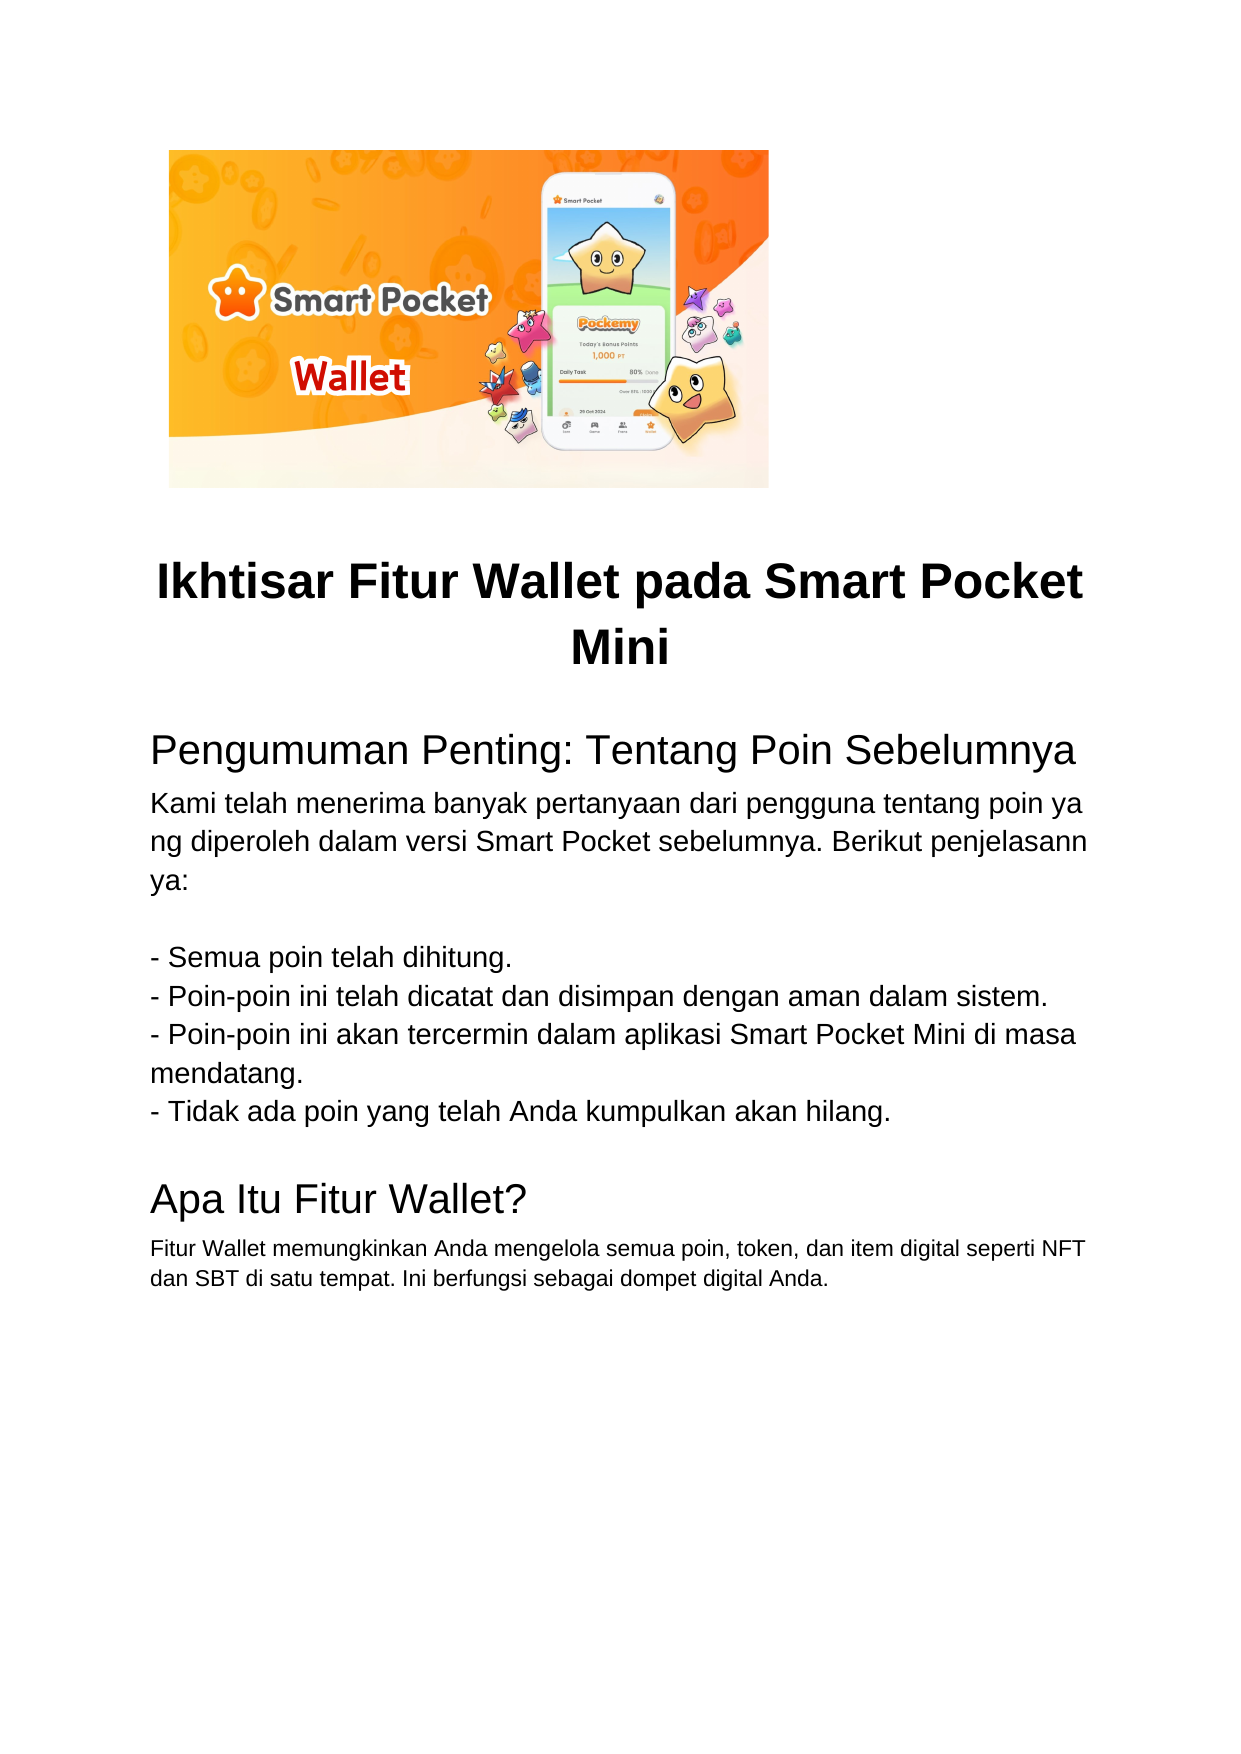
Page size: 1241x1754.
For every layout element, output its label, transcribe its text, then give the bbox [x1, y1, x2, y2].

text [150, 1235, 1090, 1322]
text Ikhtisar Fitur Wallet pada Smart Pocket Mini [150, 552, 1090, 675]
picture [168, 150, 769, 488]
subtitle Apa Itu Fitur Wallet? [150, 1174, 1090, 1222]
subtitle Pengumuman Penting: Tentang Poin Sebelumnya [150, 726, 1090, 773]
text Kami telah menerima banyak pertanyaan dari pengguna tentang poin yang diperoleh dalam versi Smart Pocket sebelumnya. Berikut penjelasannya: - Semua poin telah dihitung. - Poin-poin ini telah dicatat dan disimpan dengan aman dalam sistem. - Poin-poin ini akan tercermin dalam aplikasi Smart Pocket Mini di masa mendatang. - Tidak ada poin yang telah Anda kumpulkan akan hilang. [150, 786, 1090, 1128]
